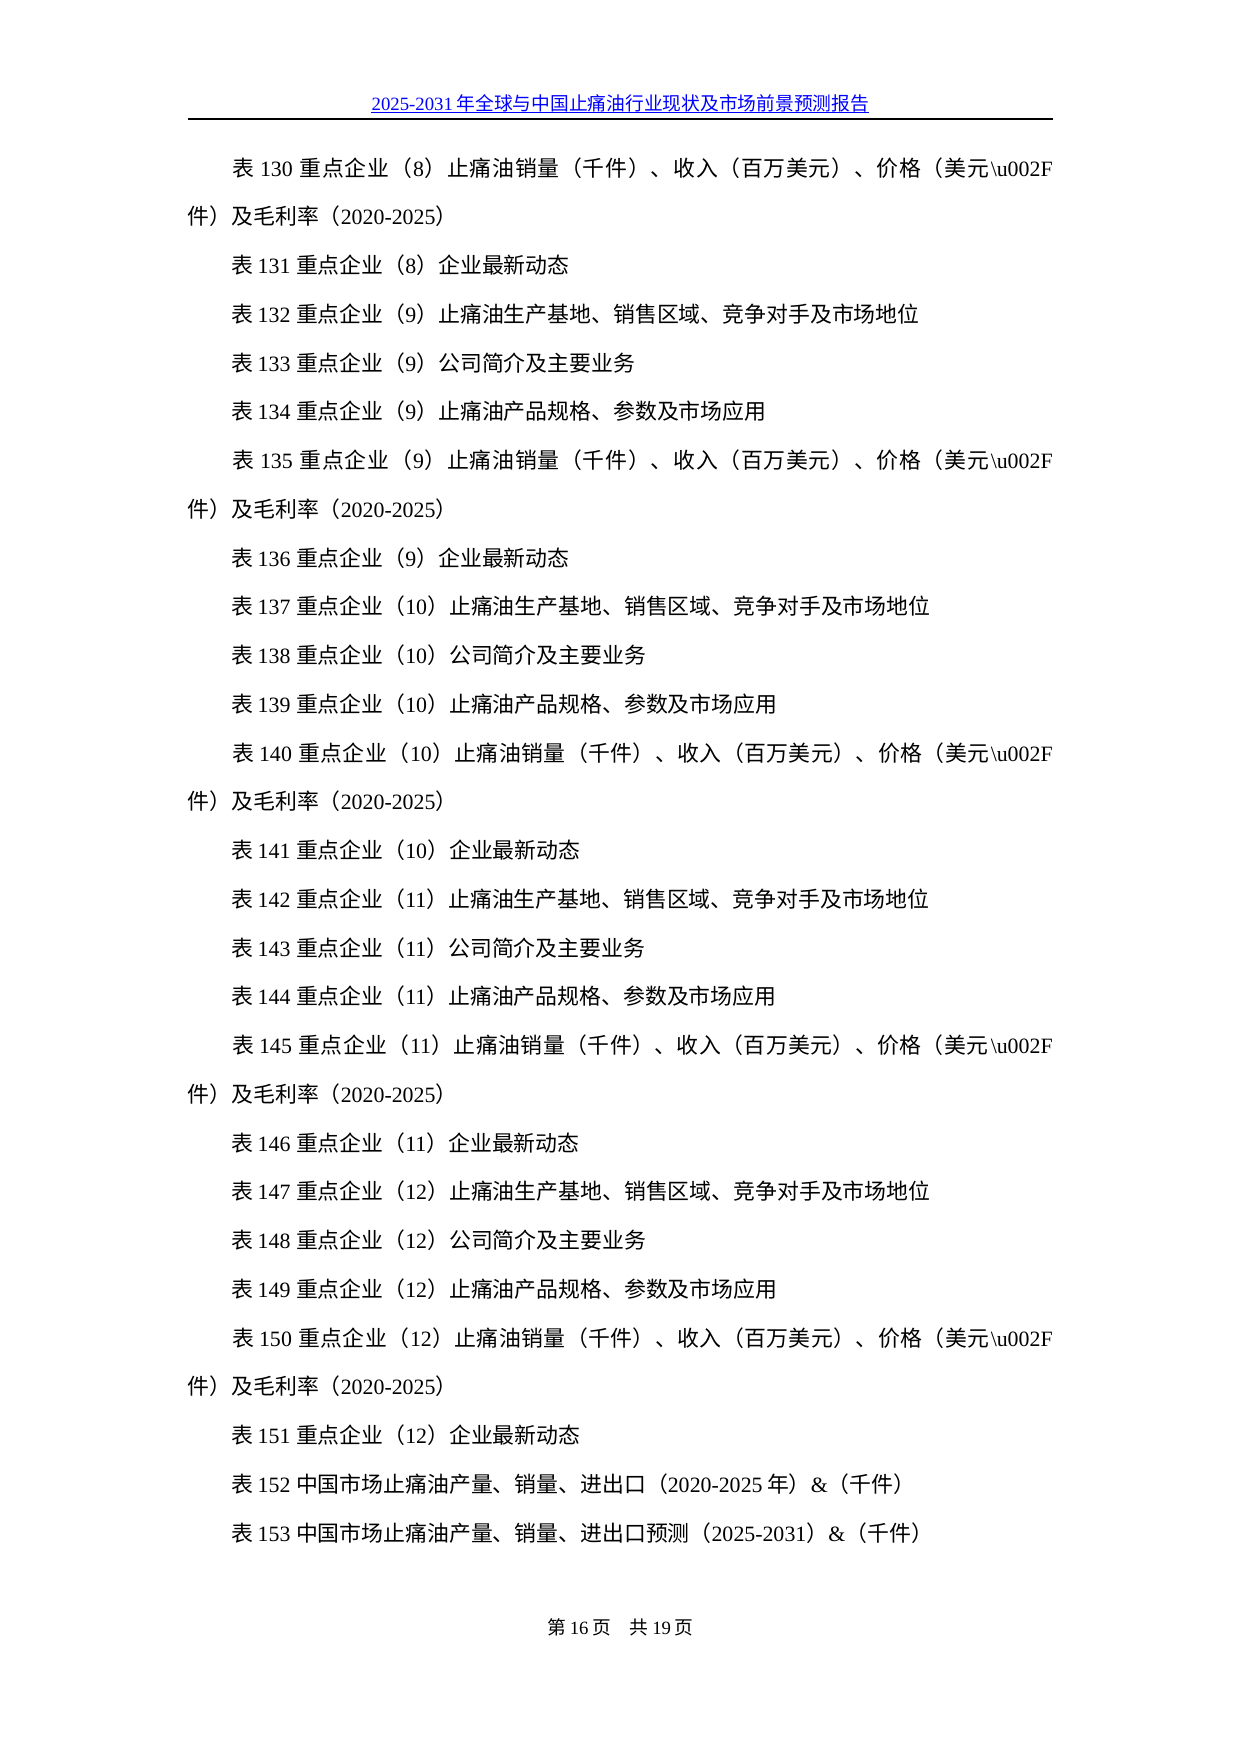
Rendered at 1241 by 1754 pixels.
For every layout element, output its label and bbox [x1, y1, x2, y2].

text [187, 150, 1053, 1548]
